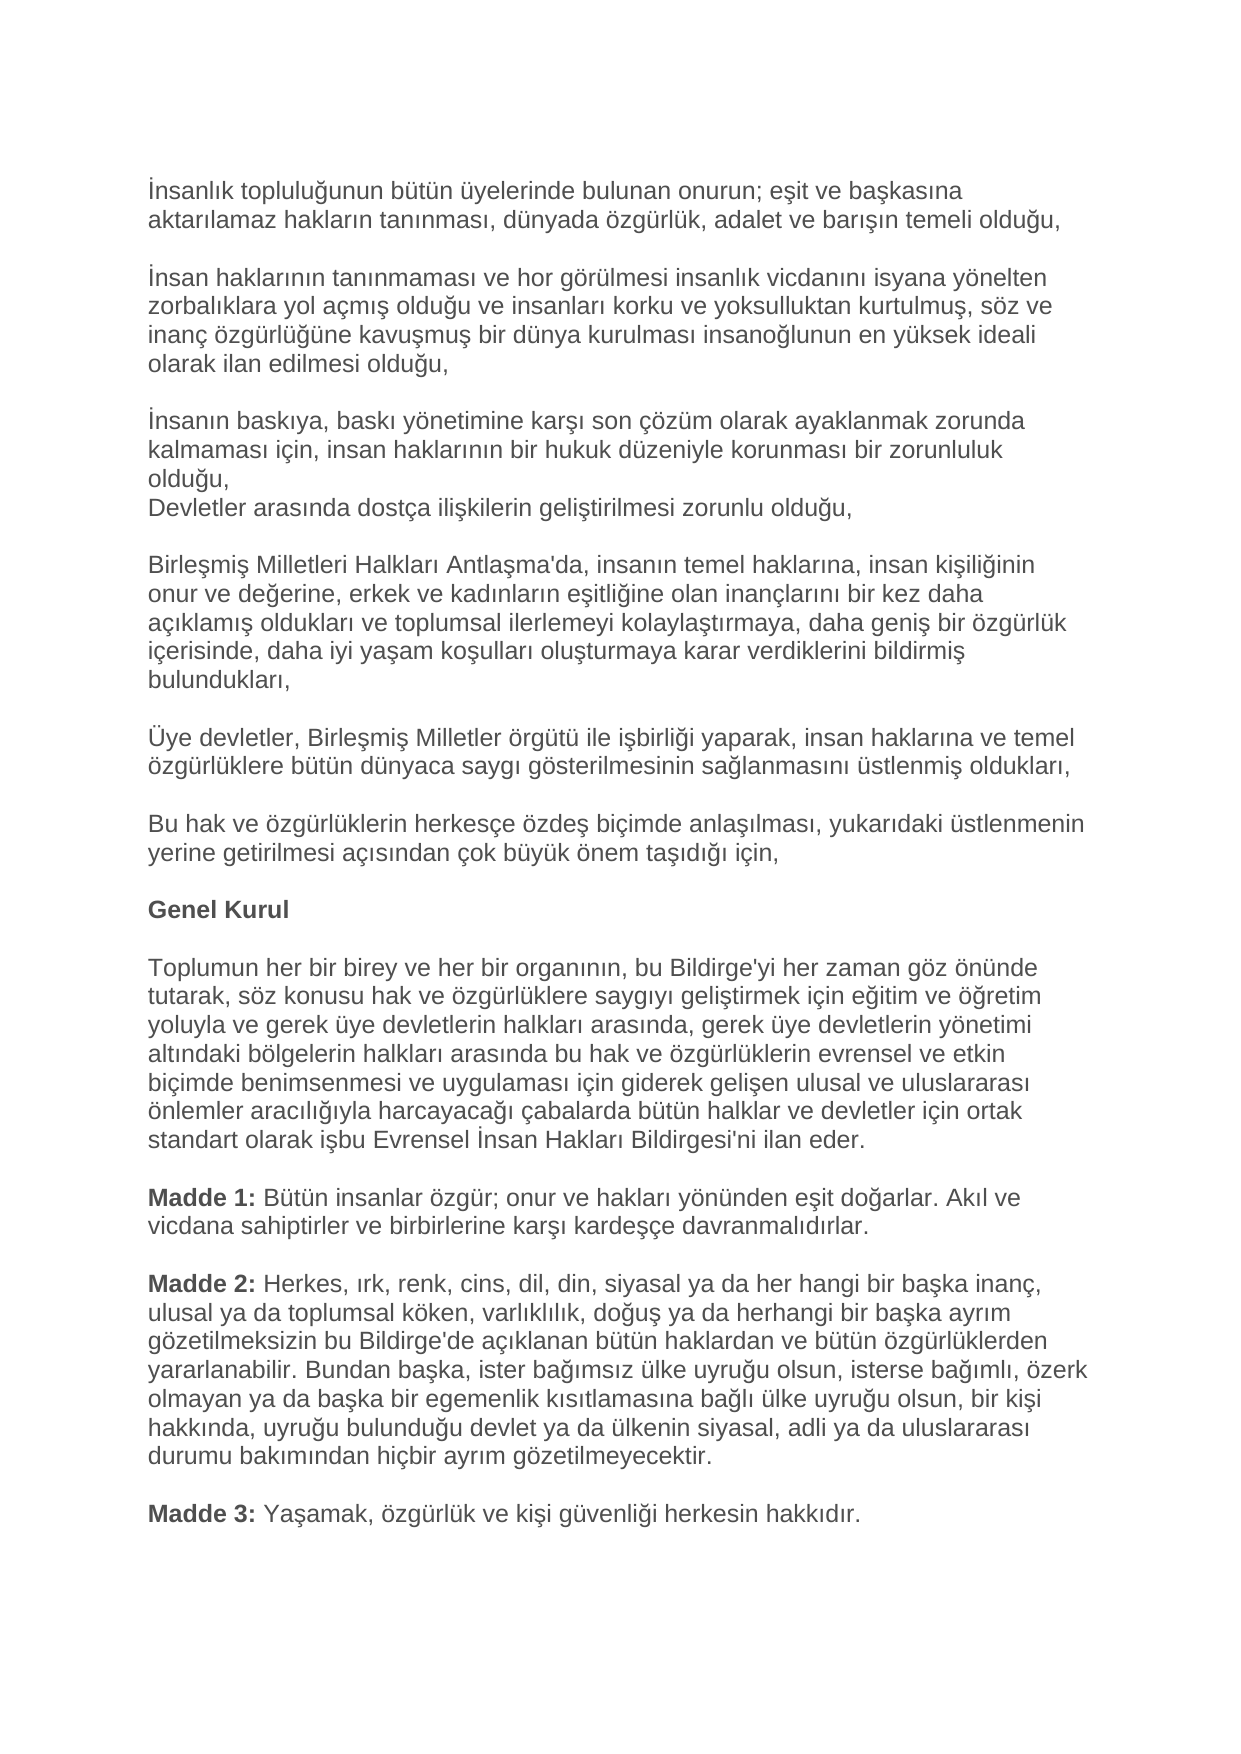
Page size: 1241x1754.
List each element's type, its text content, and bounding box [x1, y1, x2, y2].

text Bu hak ve özgürlüklerin herkesçe özdeş biçimde anlaşılması, yukarıdaki üstlenmenin yerine getirilmesi açısından çok büyük önem taşıdığı için, [148, 809, 1093, 866]
text Üye devletler, Birleşmiş Milletler örgütü ile işbirliği yaparak, insan haklarına ve temel özgürlüklere bütün dünyaca saygı gösterilmesinin sağlanmasını üstlenmiş oldukları, [148, 723, 1093, 780]
text Devletler arasında dostça ilişkilerin geliştirilmesi zorunlu olduğu, [148, 493, 1093, 521]
text İnsanlık topluluğunun bütün üyelerinde bulunan onurun; eşit ve başkasına aktarılamaz hakların tanınması, dünyada özgürlük, adalet ve barışın temeli olduğu, [148, 148, 1093, 234]
text Genel Kurul [148, 895, 1093, 924]
text Toplumun her bir birey ve her bir organının, bu Bildirge'yi her zaman göz önünde tutarak, söz konusu hak ve özgürlüklere saygıyı geliştirmek için eğitim ve öğretim yoluyla ve gerek üye devletlerin halkları arasında, gerek üye devletlerin yönetimi altındaki bölgelerin halkları arasında bu hak ve özgürlüklerin evrensel ve etkin biçimde benimsenmesi ve uygulaması için giderek gelişen ulusal ve uluslararası önlemler aracılığıyla harcayacağı çabalarda bütün halklar ve devletler için ortak standart olarak işbu Evrensel İnsan Hakları Bildirgesi'ni ilan eder. [148, 953, 1093, 1154]
text Madde 3: Yaşamak, özgürlük ve kişi güvenliği herkesin hakkıdır. [148, 1499, 1093, 1528]
text İnsanın baskıya, baskı yönetimine karşı son çözüm olarak ayaklanmak zorunda kalmaması için, insan haklarının bir hukuk düzeniyle korunması bir zorunluluk olduğu, [148, 406, 1093, 493]
text Madde 2: Herkes, ırk, renk, cins, dil, din, siyasal ya da her hangi bir başka inanç, ulusal ya da toplumsal köken, varlıklılık, doğuş ya da herhangi bir başka ayrım gözetilmeksizin bu Bildirge'de açıklanan bütün haklardan ve bütün özgürlüklerden yararlanabilir. Bundan başka, ister bağımsız ülke uyruğu olsun, isterse bağımlı, özerk olmayan ya da başka bir egemenlik kısıtlamasına bağlı ülke uyruğu olsun, bir kişi hakkında, uyruğu bulunduğu devlet ya da ülkenin siyasal, adli ya da uluslararası durumu bakımından hiçbir ayrım gözetilmeyecektir. [148, 1269, 1093, 1470]
text Birleşmiş Milletleri Halkları Antlaşma'da, insanın temel haklarına, insan kişiliğinin onur ve değerine, erkek ve kadınların eşitliğine olan inançlarını bir kez daha açıklamış oldukları ve toplumsal ilerlemeyi kolaylaştırmaya, daha geniş bir özgürlük içerisinde, daha iyi yaşam koşulları oluşturmaya karar verdiklerini bildirmiş bulundukları, [148, 550, 1093, 694]
text Madde 1: Bütün insanlar özgür; onur ve hakları yönünden eşit doğarlar. Akıl ve vicdana sahiptirler ve birbirlerine karşı kardeşçe davranmalıdırlar. [148, 1183, 1093, 1240]
text İnsan haklarının tanınmaması ve hor görülmesi insanlık vicdanını isyana yönelten zorbalıklara yol açmış olduğu ve insanları korku ve yoksulluktan kurtulmuş, söz ve inanç özgürlüğüne kavuşmuş bir dünya kurulması insanoğlunun en yüksek ideali olarak ilan edilmesi olduğu, [148, 263, 1093, 378]
